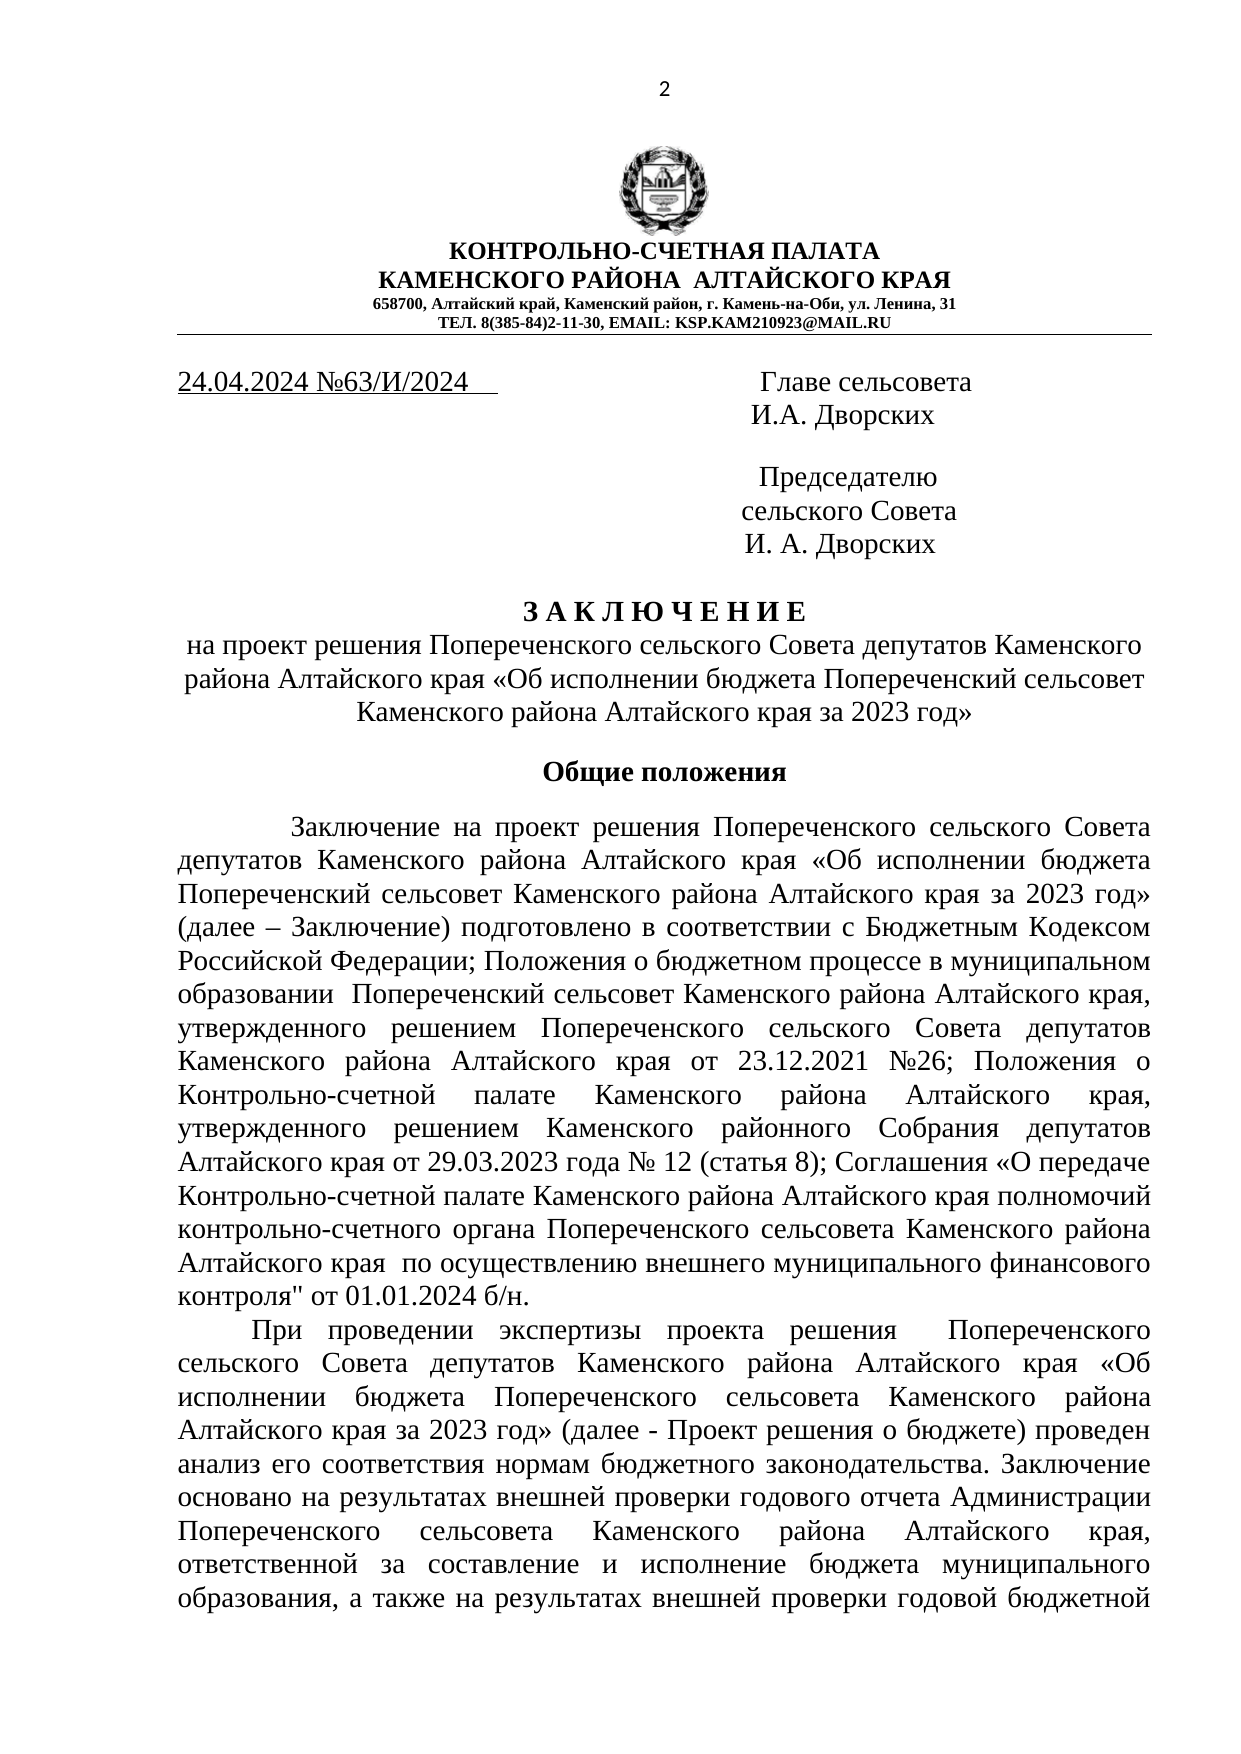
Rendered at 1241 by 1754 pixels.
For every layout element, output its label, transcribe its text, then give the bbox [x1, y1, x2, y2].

text сельского Совета [177, 493, 1152, 527]
text ТЕЛ. 8(385-84)2-11-30, EMAIL: KSP.KAM210923@MAIL.RU [177, 313, 1152, 334]
text 658700, Алтайский край, Каменский район, г. Камень-на-Оби, ул. Ленина, 31 [177, 293, 1152, 313]
text З А К Л Ю Ч Е Н И Е [177, 594, 1152, 627]
text Общие положения [177, 754, 1152, 788]
text на проект решения Попереченского сельского Совета депутатов Каменского района Алтайского края «Об исполнении бюджета Попереченский сельсовет Каменского района Алтайского края за 2023 год» [177, 627, 1152, 728]
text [177, 1312, 1152, 1614]
text И. А. Дворских [177, 527, 1152, 560]
text КОНТРОЛЬНО-СЧЕТНАЯ ПАЛАТА [177, 236, 1152, 265]
text И.А. Дворских [177, 397, 1152, 431]
text Заключение на проект решения Попереченского сельского Совета депутатов Каменского района Алтайского края «Об исполнении бюджета Попереченский сельсовет Каменского района Алтайского края за 2023 год» (далее – Заключение) подготовлено в соответствии с Бюджетным Кодексом Российской Федерации; Положения о бюджетном процессе в муниципальном образовании Попереченский сельсовет Каменского района Алтайского края, утвержденного решением Попереченского сельского Совета депутатов Каменского района Алтайского края от 23.12.2021 №26; Положения о Контрольно-счетной палате Каменского района Алтайского края, утвержденного решением Каменского районного Собрания депутатов Алтайского края от 29.03.2023 года № 12 (статья 8); Соглашения «О передаче Контрольно-счетной палате Каменского района Алтайского края полномочий контрольно-счетного органа Попереченского сельсовета Каменского района Алтайского края по осуществлению внешнего муниципального финансового контроля" от 01.01.2024 б/н. [177, 809, 1152, 1312]
picture [619, 146, 709, 236]
text 24.04.2024 №63/И/2024 Главе сельсовета [177, 364, 1152, 397]
text КАМЕНСКОГО РАЙОНА АЛТАЙСКОГО КРАЯ [177, 265, 1152, 293]
text Председателю [177, 459, 1152, 493]
